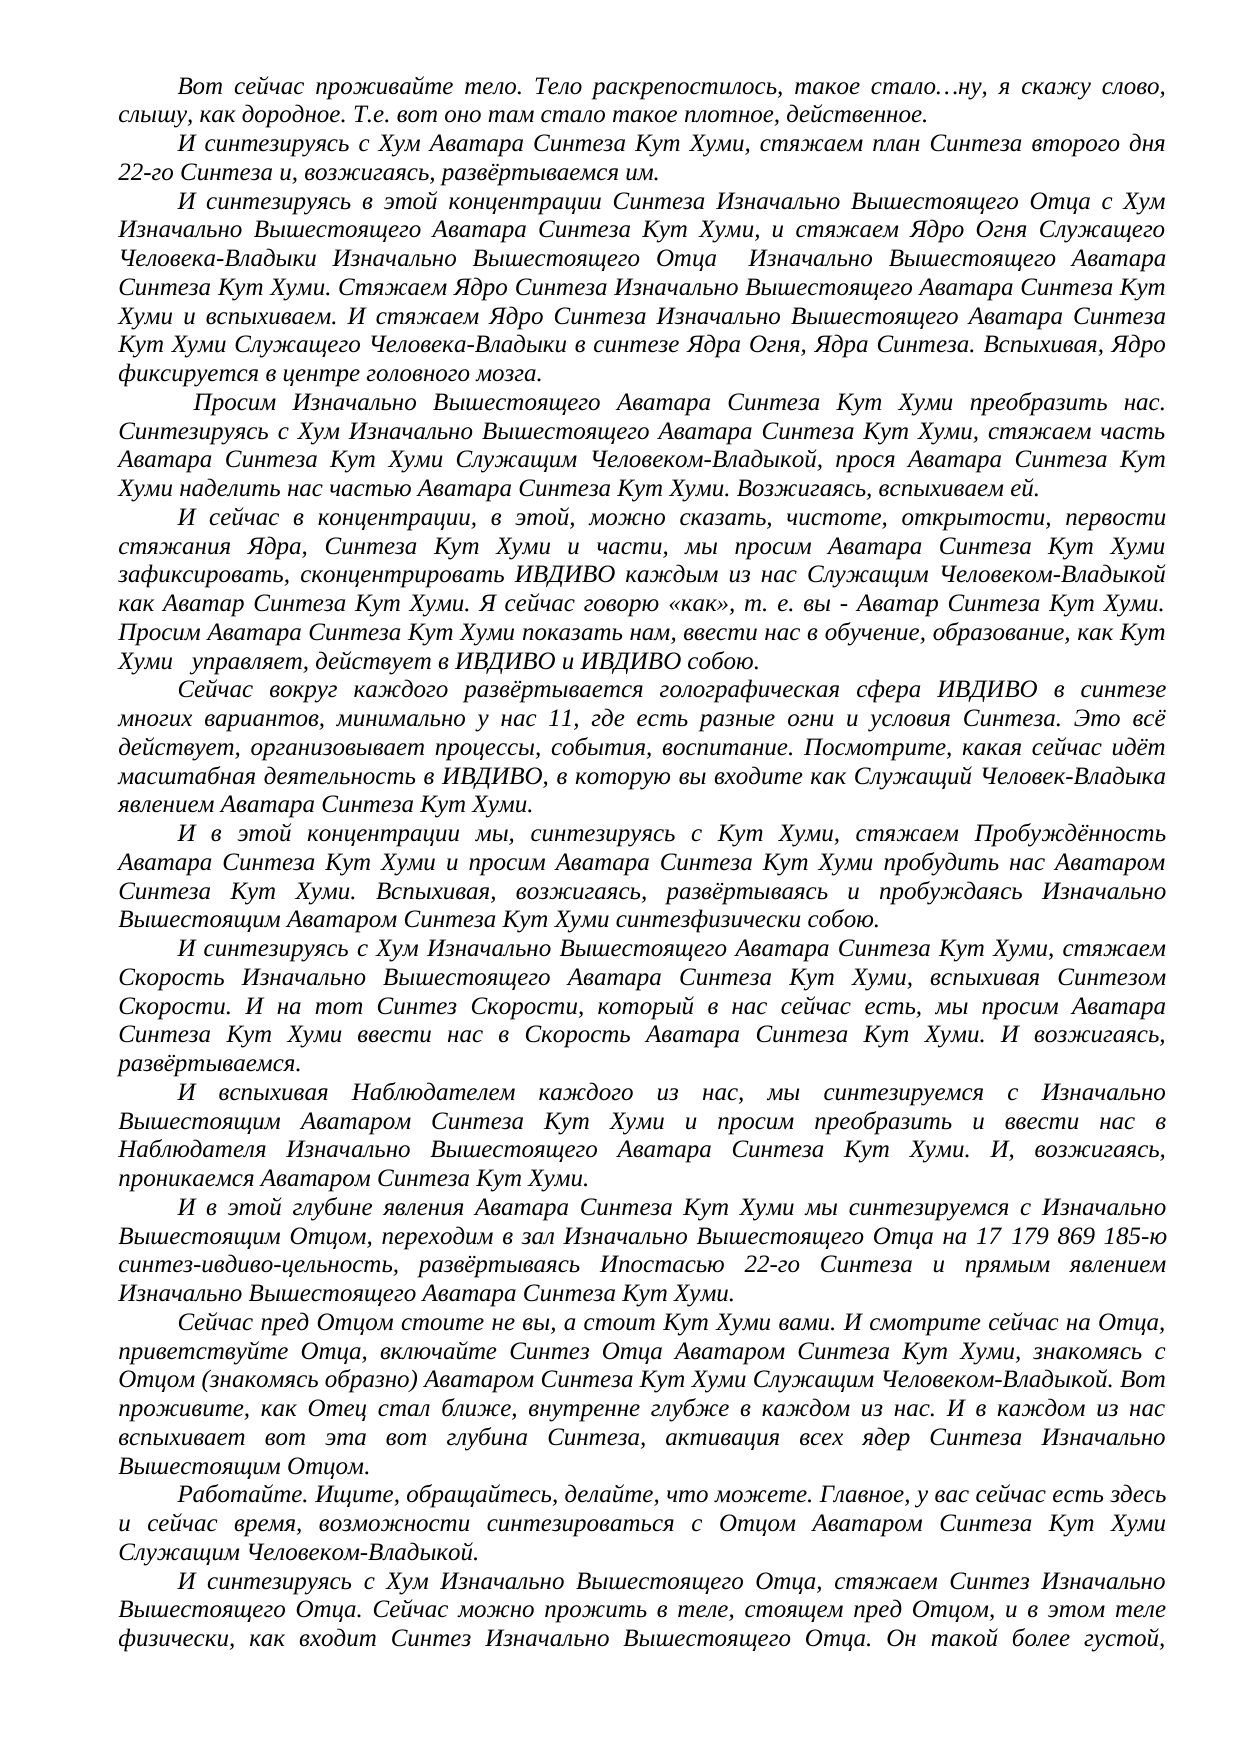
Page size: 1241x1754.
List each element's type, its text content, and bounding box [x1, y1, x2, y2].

text Вот сейчас проживайте тело. Тело раскрепостилось, такое стало…ну, я скажу слово, слышу, как дородное. Т.е. вот оно там стало такое плотное, действенное. [118, 71, 1169, 128]
text И сейчас в концентрации, в этой, можно сказать, чистоте, открытости, первости стяжания Ядра, Синтеза Кут Хуми и части, мы просим Аватара Синтеза Кут Хуми зафиксировать, сконцентрировать ИВДИВО каждым из нас Служащим Человеком-Владыкой как Аватар Синтеза Кут Хуми. Я сейчас говорю «как», т. е. вы - Аватар Синтеза Кут Хуми. Просим Аватара Синтеза Кут Хуми показать нам, ввести нас в обучение, образование, как Кут Хуми управляет, действует в ИВДИВО и ИВДИВО собою. [118, 502, 1169, 674]
text И в этой глубине явления Аватара Синтеза Кут Хуми мы синтезируемся с Изначально Вышестоящим Отцом, переходим в зал Изначально Вышестоящего Отца на 17 179 869 185-ю синтез-ивдиво-цельность, развёртываясь Ипостасью 22-го Синтеза и прямым явлением Изначально Вышестоящего Аватара Синтеза Кут Хуми. [118, 1192, 1169, 1307]
text И в этой концентрации мы, синтезируясь с Кут Хуми, стяжаем Пробуждённость Аватара Синтеза Кут Хуми и просим Аватара Синтеза Кут Хуми пробудить нас Аватаром Синтеза Кут Хуми. Вспыхивая, возжигаясь, развёртываясь и пробуждаясь Изначально Вышестоящим Аватаром Синтеза Кут Хуми синтезфизически собою. [118, 818, 1169, 933]
text И вспыхивая Наблюдателем каждого из нас, мы синтезируемся с Изначально Вышестоящим Аватаром Синтеза Кут Хуми и просим преобразить и ввести нас в Наблюдателя Изначально Вышестоящего Аватара Синтеза Кут Хуми. И, возжигаясь, проникаемся Аватаром Синтеза Кут Хуми. [118, 1077, 1169, 1192]
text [118, 1566, 1169, 1652]
text И синтезируясь в этой концентрации Синтеза Изначально Вышестоящего Отца с Хум Изначально Вышестоящего Аватара Синтеза Кут Хуми, и стяжаем Ядро Огня Служащего Человека-Владыки Изначально Вышестоящего Отца Изначально Вышестоящего Аватара Синтеза Кут Хуми. Стяжаем Ядро Синтеза Изначально Вышестоящего Аватара Синтеза Кут Хуми и вспыхиваем. И стяжаем Ядро Синтеза Изначально Вышестоящего Аватара Синтеза Кут Хуми Служащего Человека-Владыки в синтезе Ядра Огня, Ядра Синтеза. Вспыхивая, Ядро фиксируется в центре головного мозга. [118, 186, 1169, 387]
text Просим Изначально Вышестоящего Аватара Синтеза Кут Хуми преобразить нас. Синтезируясь с Хум Изначально Вышестоящего Аватара Синтеза Кут Хуми, стяжаем часть Аватара Синтеза Кут Хуми Служащим Человеком-Владыкой, прося Аватара Синтеза Кут Хуми наделить нас частью Аватара Синтеза Кут Хуми. Возжигаясь, вспыхиваем ей. [118, 387, 1169, 502]
text Сейчас пред Отцом стоите не вы, а стоит Кут Хуми вами. И смотрите сейчас на Отца, приветствуйте Отца, включайте Синтез Отца Аватаром Синтеза Кут Хуми, знакомясь с Отцом (знакомясь образно) Аватаром Синтеза Кут Хуми Служащим Человеком-Владыкой. Вот проживите, как Отец стал ближе, внутренне глубже в каждом из нас. И в каждом из нас вспыхивает вот эта вот глубина Синтеза, активация всех ядер Синтеза Изначально Вышестоящим Отцом. [118, 1307, 1169, 1479]
text Работайте. Ищите, обращайтесь, делайте, что можете. Главное, у вас сейчас есть здесь и сейчас время, возможности синтезироваться с Отцом Аватаром Синтеза Кут Хуми Служащим Человеком-Владыкой. [118, 1479, 1169, 1566]
text И синтезируясь с Хум Изначально Вышестоящего Аватара Синтеза Кут Хуми, стяжаем Скорость Изначально Вышестоящего Аватара Синтеза Кут Хуми, вспыхивая Синтезом Скорости. И на тот Синтез Скорости, который в нас сейчас есть, мы просим Аватара Синтеза Кут Хуми ввести нас в Скорость Аватара Синтеза Кут Хуми. И возжигаясь, развёртываемся. [118, 933, 1169, 1077]
text Сейчас вокруг каждого развёртывается голографическая сфера ИВДИВО в синтезе многих вариантов, минимально у нас 11, где есть разные огни и условия Синтеза. Это всё действует, организовывает процессы, события, воспитание. Посмотрите, какая сейчас идёт масштабная деятельность в ИВДИВО, в которую вы входите как Служащий Человек-Владыка явлением Аватара Синтеза Кут Хуми. [118, 674, 1169, 818]
text И синтезируясь с Хум Аватара Синтеза Кут Хуми, стяжаем план Синтеза второго дня 22-го Синтеза и, возжигаясь, развёртываемся им. [118, 128, 1169, 186]
